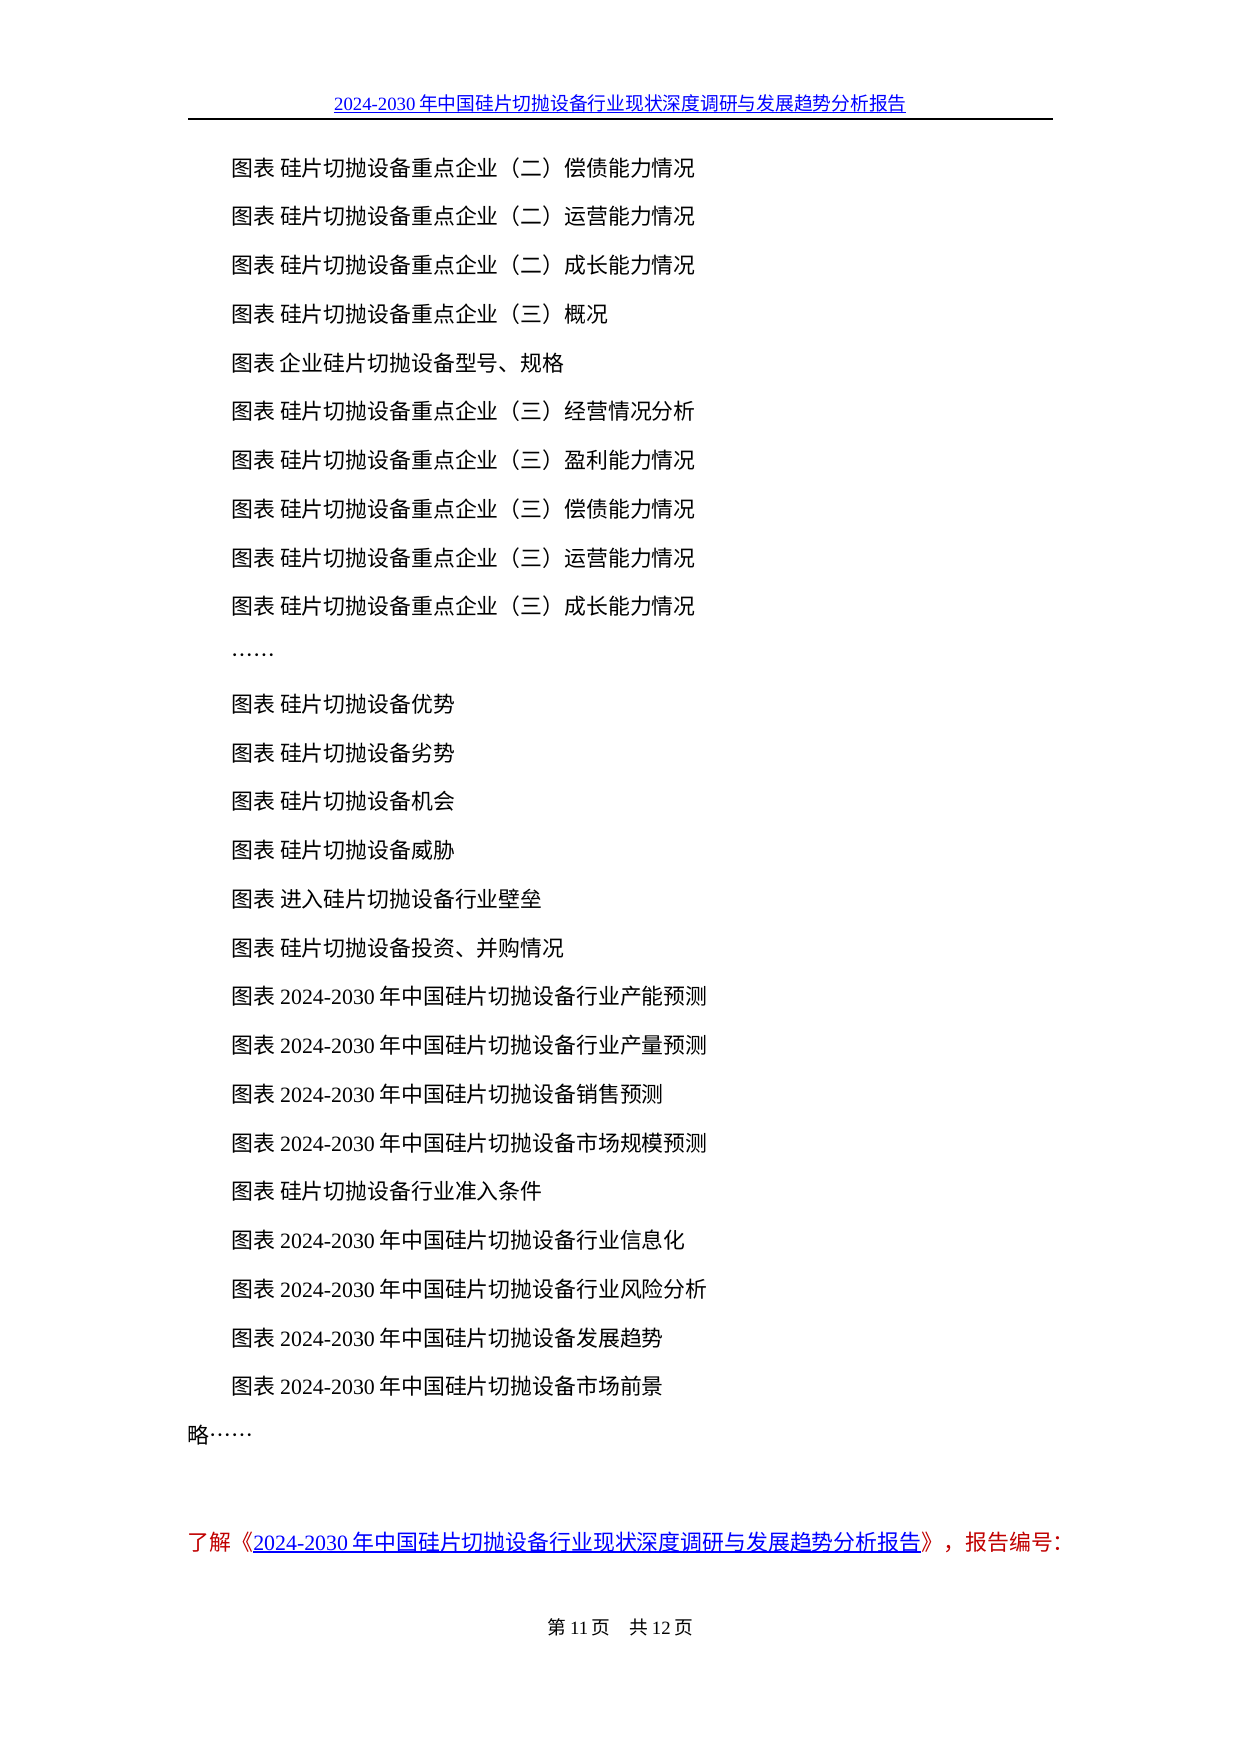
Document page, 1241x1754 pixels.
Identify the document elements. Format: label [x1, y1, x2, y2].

text [187, 150, 1053, 1450]
text [187, 1524, 1053, 1557]
